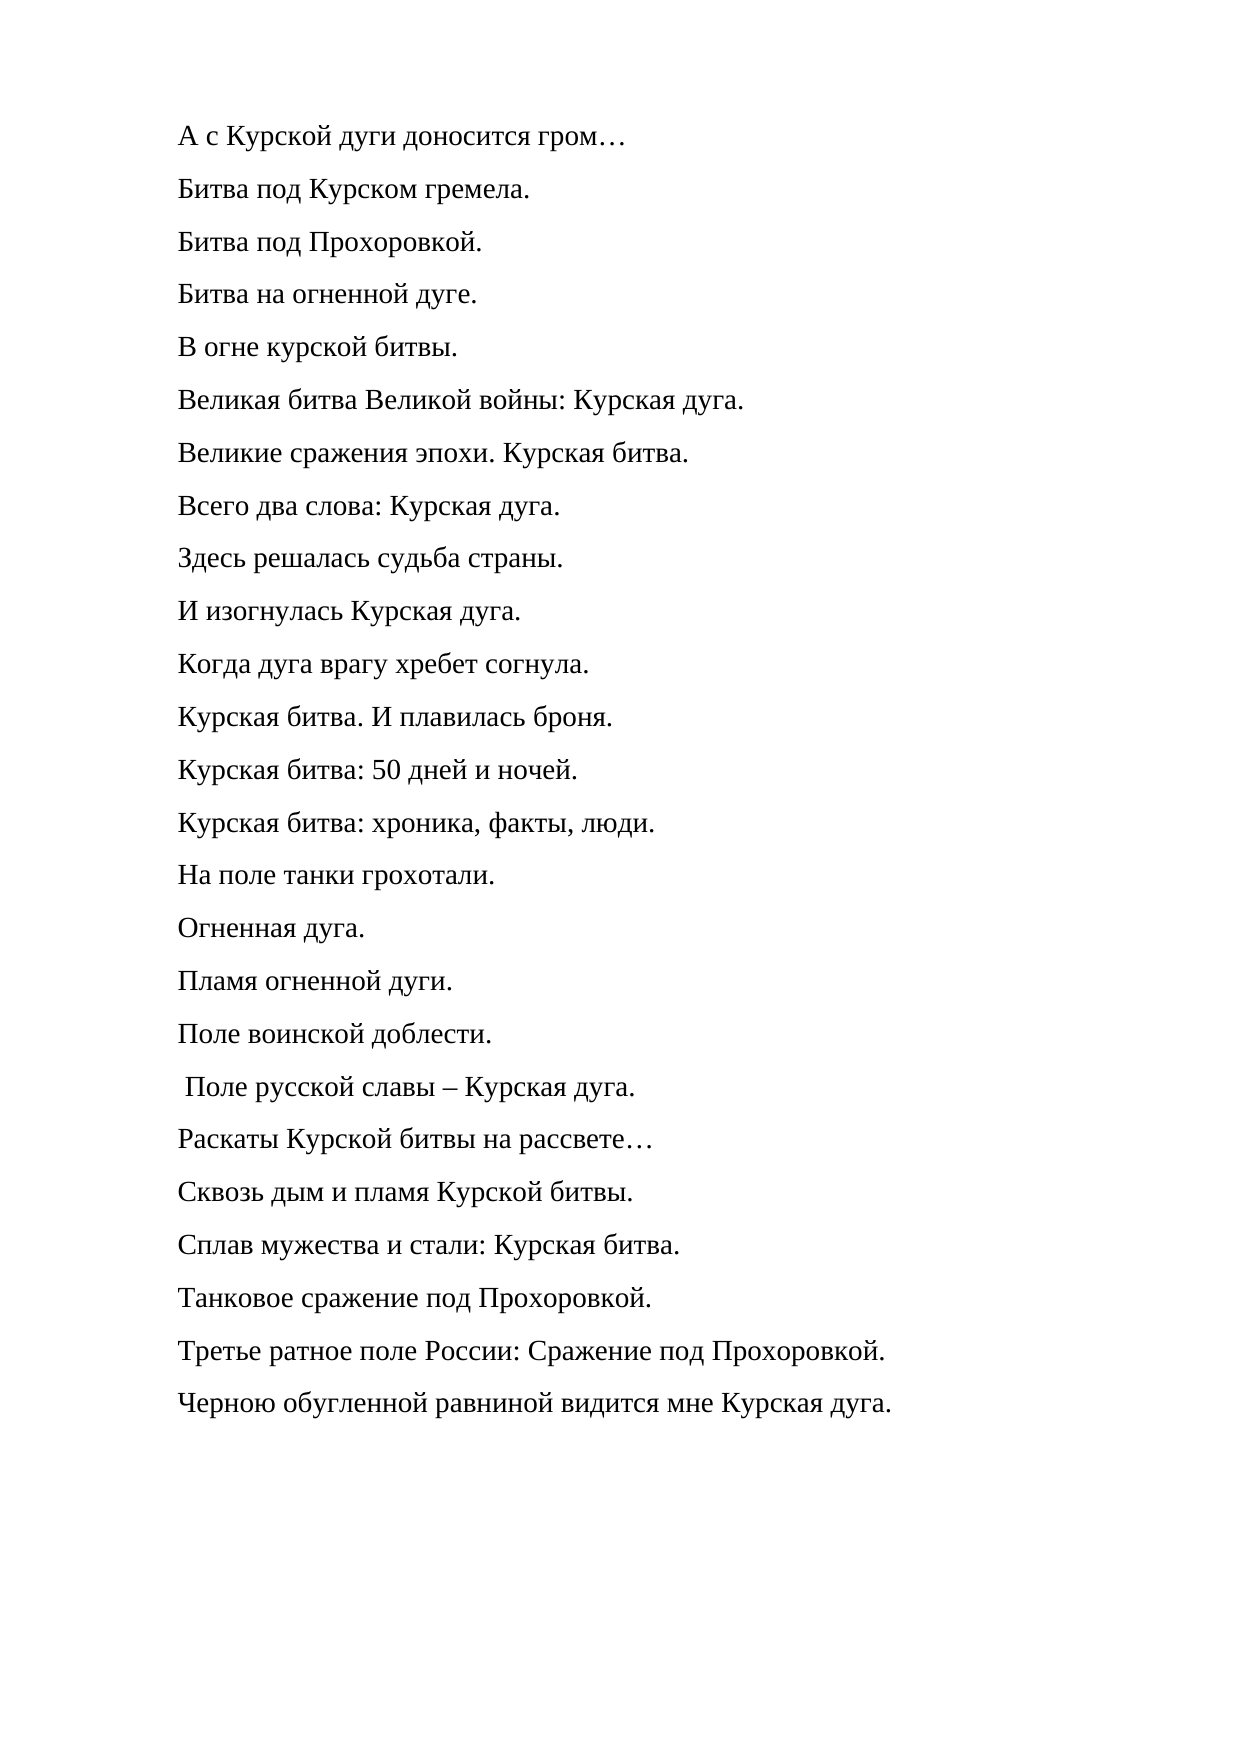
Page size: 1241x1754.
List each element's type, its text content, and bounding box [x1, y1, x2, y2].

text Битва под Курском гремела. [177, 171, 1152, 204]
text Битва на огненной дуге. [177, 277, 1152, 310]
text Поле воинской доблести. [177, 1016, 1152, 1049]
text Когда дуга врагу хребет согнула. [177, 646, 1152, 680]
text Поле русской славы – Курская дуга. [177, 1069, 1152, 1102]
text И изогнулась Курская дуга. [177, 593, 1152, 627]
text Огненная дуга. [177, 910, 1152, 944]
text Пламя огненной дуги. [177, 963, 1152, 997]
text Здесь решалась судьба страны. [177, 541, 1152, 574]
text Курская битва: хроника, факты, люди. [177, 805, 1152, 838]
text В огне курской битвы. [177, 329, 1152, 363]
text Курская битва. И плавилась броня. [177, 699, 1152, 733]
text Третье ратное поле России: Сражение под Прохоровкой. [177, 1333, 1152, 1366]
text Раскаты Курской битвы на рассвете… [177, 1122, 1152, 1155]
text Всего два слова: Курская дуга. [177, 488, 1152, 521]
text Великие сражения эпохи. Курская битва. [177, 435, 1152, 468]
text Сквозь дым и пламя Курской битвы. [177, 1174, 1152, 1208]
text А с Курской дуги доносится гром… [177, 118, 1152, 152]
text Танковое сражение под Прохоровкой. [177, 1280, 1152, 1313]
text Курская битва: 50 дней и ночей. [177, 752, 1152, 785]
text Сплав мужества и стали: Курская битва. [177, 1227, 1152, 1261]
text Великая битва Великой войны: Курская дуга. [177, 382, 1152, 416]
text На поле танки грохотали. [177, 857, 1152, 891]
text Черною обугленной равниной видится мне Курская дуга. [177, 1386, 1152, 1419]
text Битва под Прохоровкой. [177, 224, 1152, 257]
